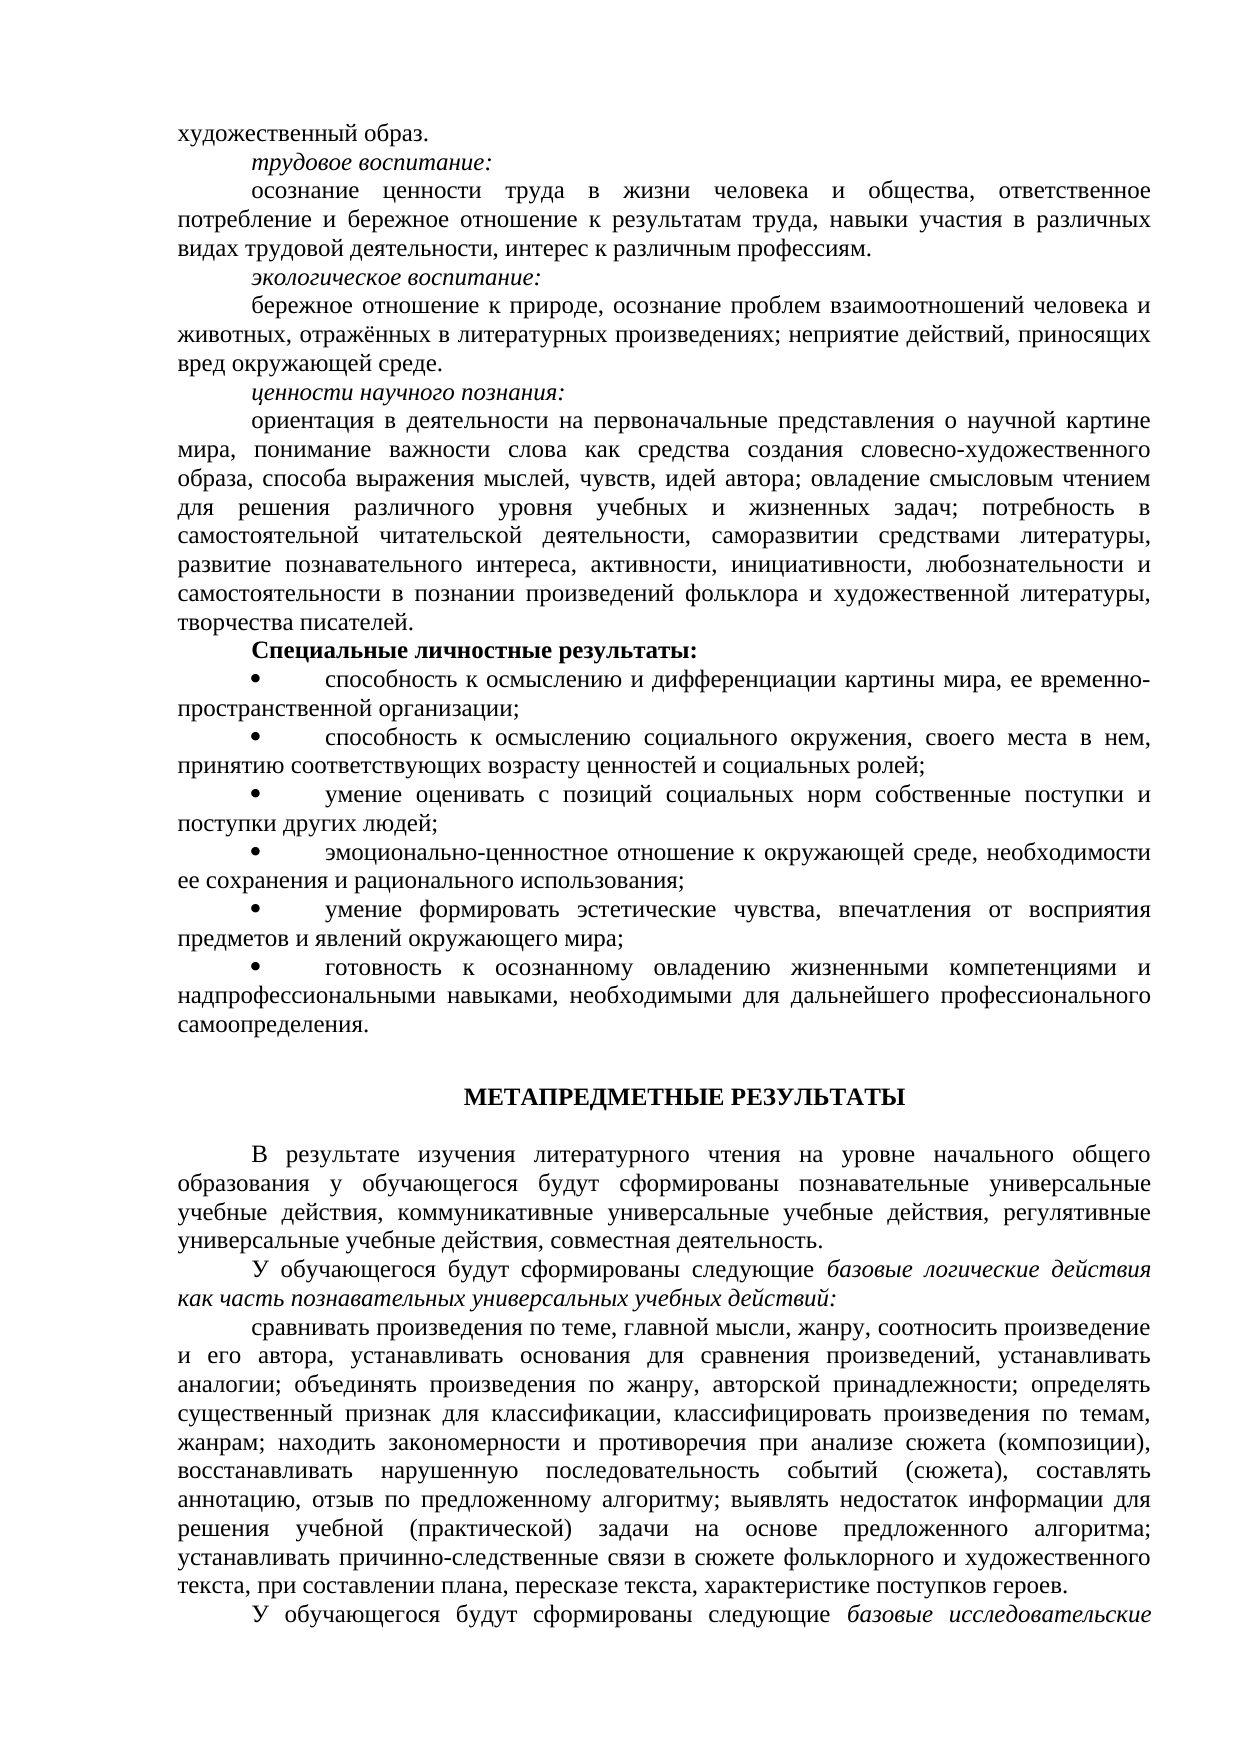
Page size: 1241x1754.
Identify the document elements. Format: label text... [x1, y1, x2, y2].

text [177, 118, 1152, 147]
text сравнивать произведения по теме, главной мысли, жанру, соотносить произведение и его автора, устанавливать основания для сравнения произведений, устанавливать аналогии; объединять произведения по жанру, авторской принадлежности; определять существенный признак для классификации, классифицировать произведения по темам, жанрам; находить закономерности и противоречия при анализе сюжета (композиции), восстанавливать нарушенную последовательность событий (сюжета), составлять аннотацию, отзыв по предложенному алгоритму; выявлять недостаток информации для решения учебной (практической) задачи на основе предложенного алгоритма; устанавливать причинно-следственные связи в сюжете фольклорного и художественного текста, при составлении плана, пересказе текста, характеристике поступков героев. [177, 1312, 1152, 1599]
text В результате изучения литературного чтения на уровне начального общего образования у обучающегося будут сформированы познавательные универсальные учебные действия, коммуникативные универсальные учебные действия, регулятивные универсальные учебные действия, совместная деятельность. [177, 1139, 1152, 1254]
text ценности научного познания: [177, 377, 1152, 406]
text бережное отношение к природе, осознание проблем взаимоотношений человека и животных, отражённых в литературных произведениях; неприятие действий, приносящих вред окружающей среде. [177, 291, 1152, 377]
list умение оценивать с позиций социальных норм собственные поступки и поступки других людей; [177, 779, 1152, 837]
text осознание ценности труда в жизни человека и общества, ответственное потребление и бережное отношение к результатам труда, навыки участия в различных видах трудовой деятельности, интерес к различным профессиям. [177, 176, 1152, 262]
list способность к осмыслению социального окружения, своего места в нем, принятию соответствующих возрасту ценностей и социальных ролей; [177, 722, 1152, 779]
text ориентация в деятельности на первоначальные представления о научной картине мира, понимание важности слова как средства создания словесно-художественного образа, способа выражения мыслей, чувств, идей автора; овладение смысловым чтением для решения различного уровня учебных и жизненных задач; потребность в самостоятельной читательской деятельности, саморазвитии средствами литературы, развитие познавательного интереса, активности, инициативности, любознательности и самостоятельности в познании произведений фольклора и художественной литературы, творчества писателей. [177, 406, 1152, 636]
subtitle МЕТАПРЕДМЕТНЫЕ РЕЗУЛЬТАТЫ [217, 1082, 1152, 1110]
list эмоционально-ценностное отношение к окружающей среде, необходимости ее сохранения и рационального использования; [177, 837, 1152, 894]
text Специальные личностные результаты: [177, 636, 1152, 664]
text трудовое воспитание: [177, 147, 1152, 176]
text У обучающегося будут сформированы следующие базовые логические действия как часть познавательных универсальных учебных действий: [177, 1254, 1152, 1312]
list умение формировать эстетические чувства, впечатления от восприятия предметов и явлений окружающего мира; [177, 894, 1152, 952]
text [177, 1599, 1152, 1628]
list способность к осмыслению и дифференциации картины мира, ее временно-пространственной организации; [177, 664, 1152, 722]
text экологическое воспитание: [177, 262, 1152, 291]
list готовность к осознанному овладению жизненными компетенциями и надпрофессиональными навыками, необходимыми для дальнейшего профессионального самоопределения. [177, 952, 1152, 1038]
